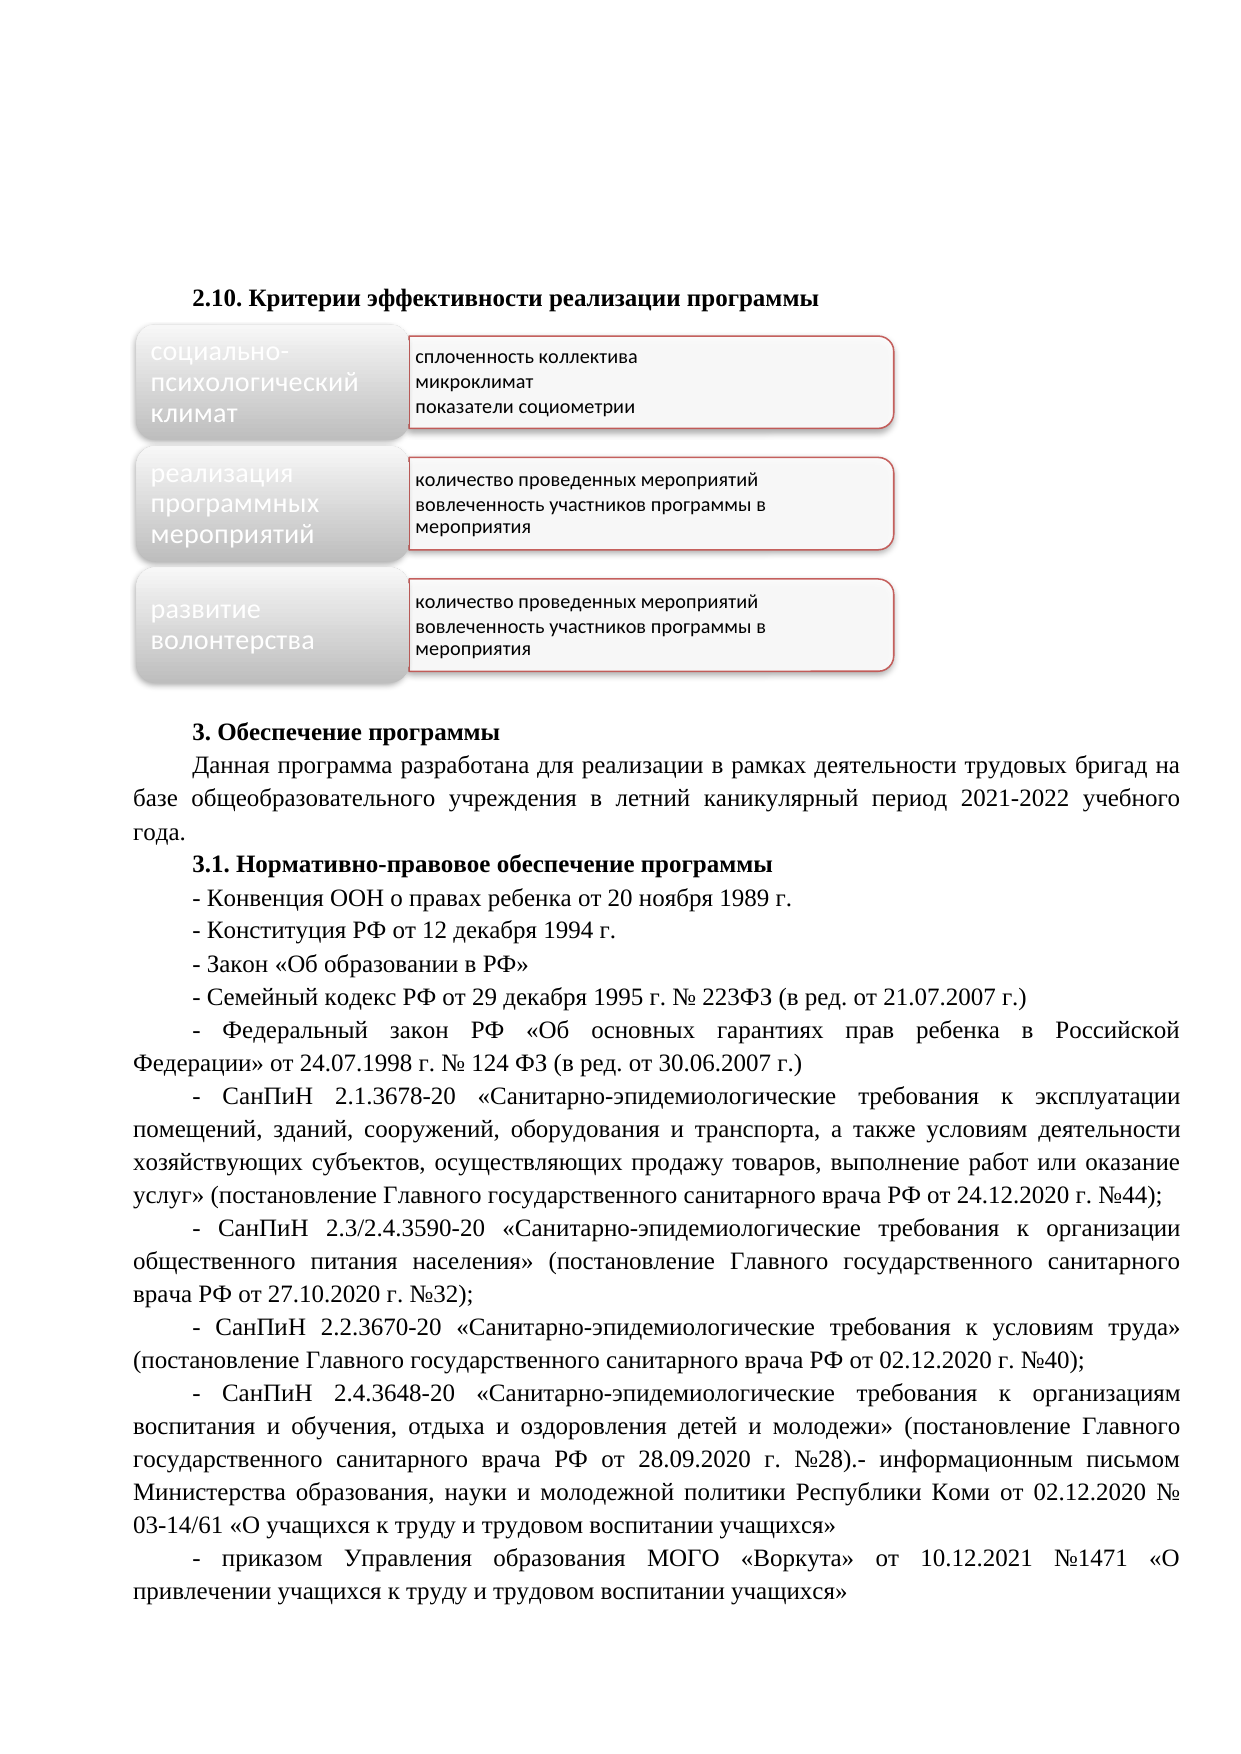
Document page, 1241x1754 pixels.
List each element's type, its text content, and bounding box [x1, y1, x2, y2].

list 3. Обеспечение программы [133, 717, 1181, 746]
list 3.1. Нормативно-правовое обеспечение программы [133, 849, 1181, 878]
list - приказом Управления образования МОГО «Воркута» от 10.12.2021 №1471 «О привлечении учащихся к труду и трудовом воспитании учащихся» [133, 1543, 1181, 1605]
list - СанПиН 2.3/2.4.3590-20 «Санитарно-эпидемиологические требования к организации общественного питания населения» (постановление Главного государственного санитарного врача РФ от 27.10.2020 г. №32); [133, 1213, 1181, 1308]
list - Конвенция ООН о правах ребенка от 20 ноября 1989 г. [133, 883, 1181, 911]
text 2.10. Критерии эффективности реализации программы [118, 283, 1181, 312]
list - СанПиН 2.1.3678-20 «Санитарно-эпидемиологические требования к эксплуатации помещений, зданий, сооружений, оборудования и транспорта, а также условиям деятельности хозяйствующих субъектов, осуществляющих продажу товаров, выполнение работ или оказание услуг» (постановление Главного государственного санитарного врача РФ от 24.12.2020 г. №44); [133, 1081, 1181, 1208]
list - СанПиН 2.4.3648-20 «Санитарно-эпидемиологические требования к организациям воспитания и обучения, отдыха и оздоровления детей и молодежи» (постановление Главного государственного санитарного врача РФ от 28.09.2020 г. №28).- информационным письмом Министерства образования, науки и молодежной политики Республики Коми от 02.12.2020 № 03-14/61 «О учащихся к труду и трудовом воспитании учащихся» [133, 1378, 1181, 1539]
list - СанПиН 2.2.3670-20 «Санитарно-эпидемиологические требования к условиям труда» (постановление Главного государственного санитарного врача РФ от 02.12.2020 г. №40); [133, 1312, 1181, 1374]
list - Семейный кодекс РФ от 29 декабря 1995 г. № 223ФЗ (в ред. от 21.07.2007 г.) [133, 982, 1181, 1010]
list - Федеральный закон РФ «Об основных гарантиях прав ребенка в Российской Федерации» от 24.07.1998 г. № 124 ФЗ (в ред. от 30.06.2007 г.) [133, 1015, 1181, 1076]
list Данная программа разработана для реализации в рамках деятельности трудовых бригад на базе общеобразовательного учреждения в летний каникулярный период 2021-2022 учебного года. [133, 751, 1181, 845]
list - Закон «Об образовании в РФ» [133, 949, 1181, 977]
list - Конституция РФ от 12 декабря 1994 г. [133, 916, 1181, 944]
